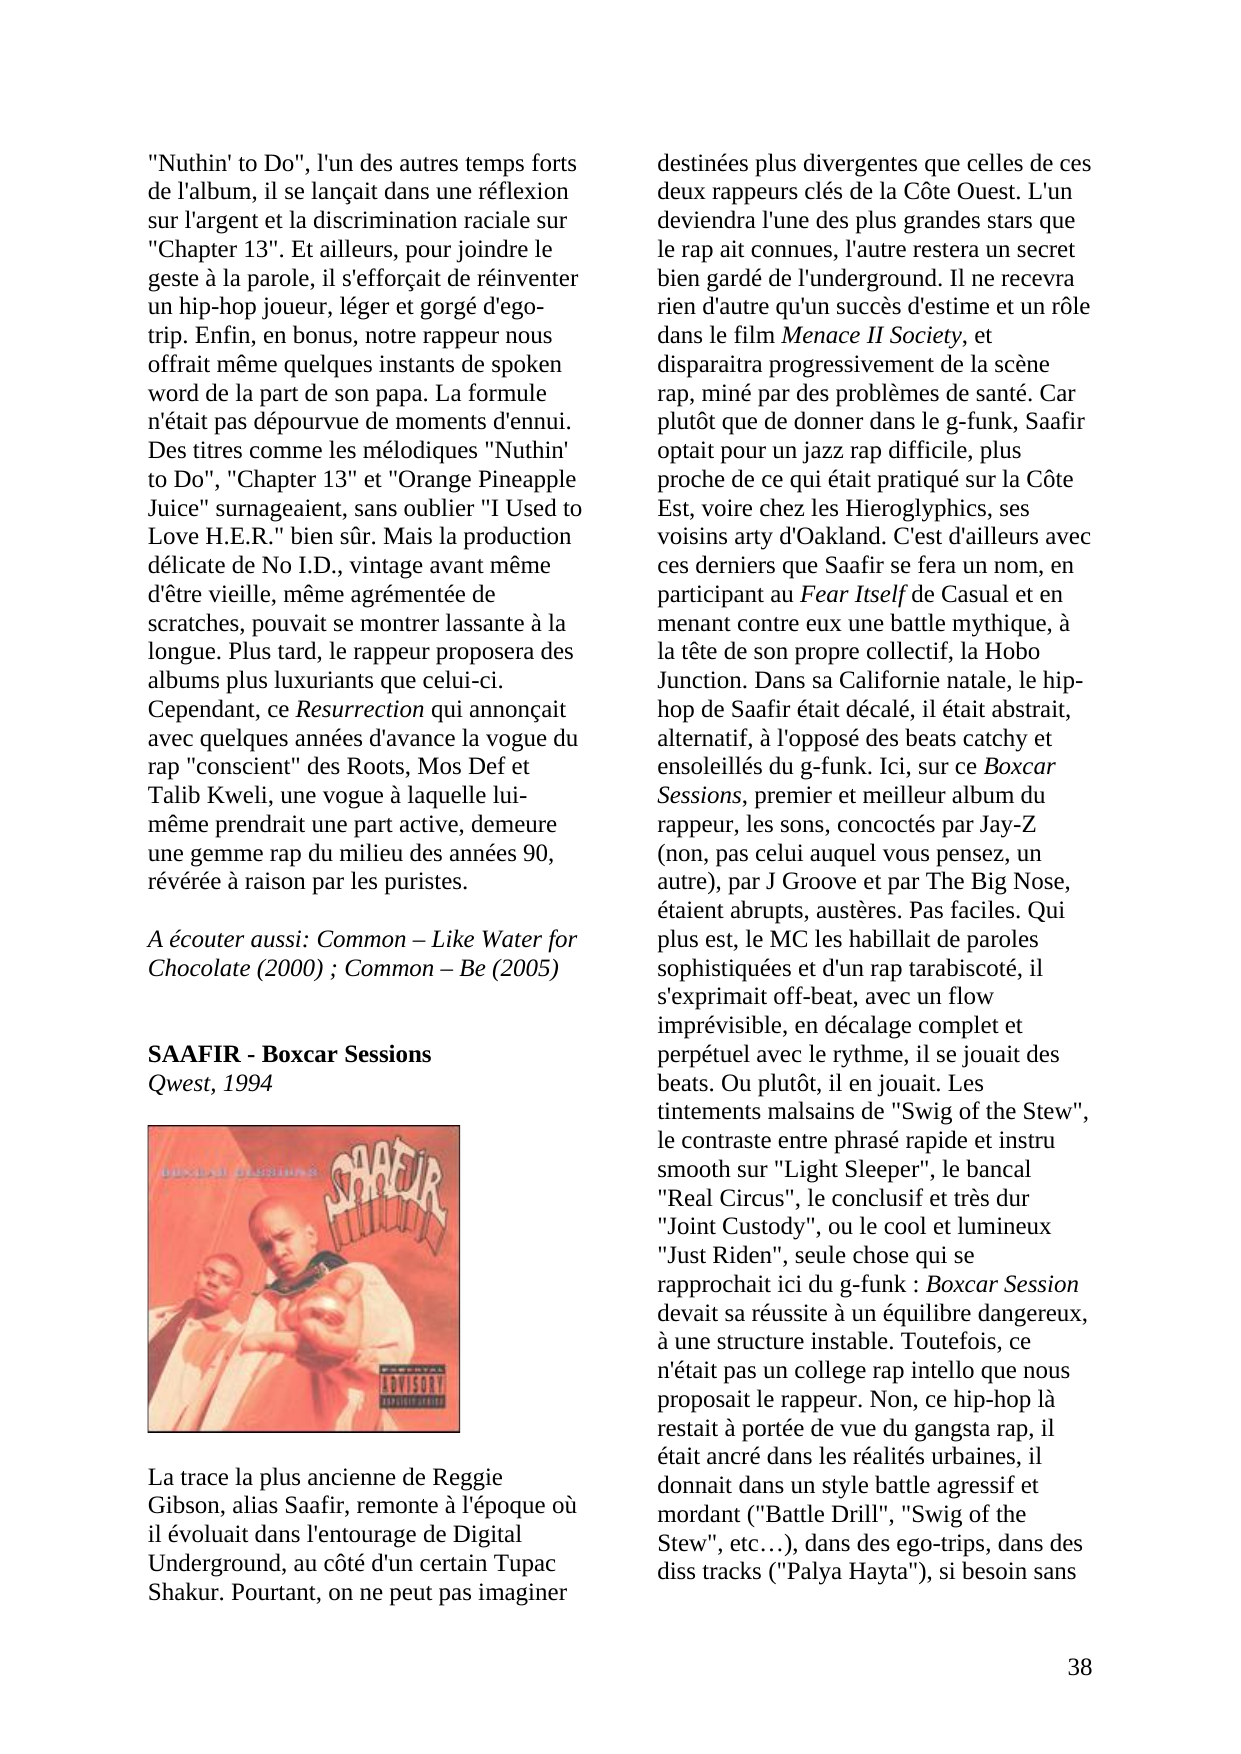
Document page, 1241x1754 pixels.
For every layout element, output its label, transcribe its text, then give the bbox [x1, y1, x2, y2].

subtitle SAAFIR - Boxcar Sessions [148, 1039, 583, 1068]
picture [147, 1125, 461, 1433]
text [148, 1462, 583, 1605]
text A écouter aussi: Common – Like Water for Chocolate (2000) ; Common – Be (2005) [148, 924, 583, 981]
text Qwest, 1994 [148, 1068, 583, 1096]
